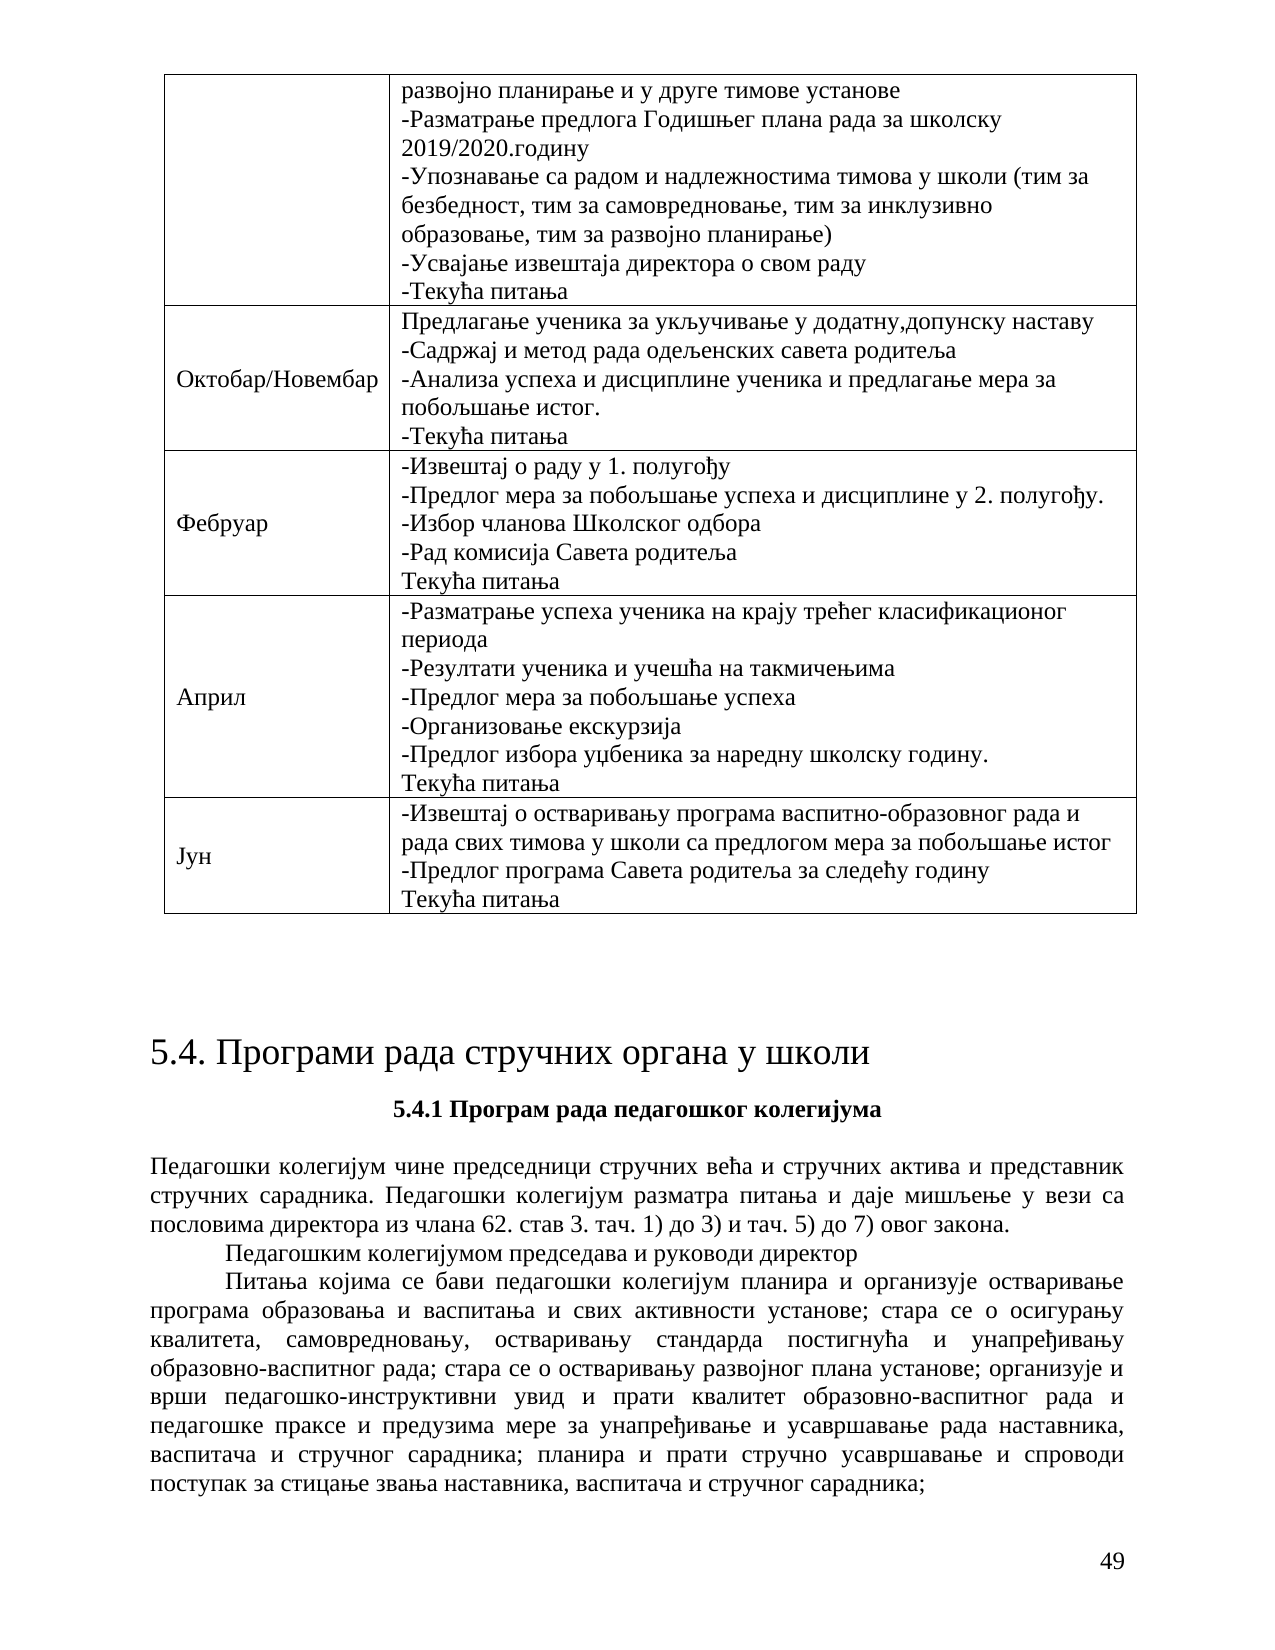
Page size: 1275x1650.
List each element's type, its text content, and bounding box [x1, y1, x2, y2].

text 5.4. Програми рада стручних органа у школи [150, 1029, 1125, 1072]
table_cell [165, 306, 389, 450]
text Педагошки колегијум чине председници стручних већа и стручних актива и представник стручних сарадника. Педагошки колегијум разматра питања и даје мишљење у вези са пословима директора из члана 62. став 3. тач. 1) до 3) и тач. 5) до 7) овог закона. [150, 1151, 1125, 1238]
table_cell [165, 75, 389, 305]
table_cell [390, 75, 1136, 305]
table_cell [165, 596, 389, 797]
text Питања којима се бави педагошки колегијум планира и организује остваривање програма образовања и васпитања и свих активности установе; стара се о осигурању квалитета, самовредновању, остваривању стандарда постигнућа и унапређивању образовно-васпитног рада; стара се о остваривању развојног плана установе; организује и врши педагошко-инструктивни увид и прати квалитет образовно-васпитног рада и педагошке праксе и предузима мере за унапређивање и усавршавање рада наставника, васпитача и стручног сарадника; планира и прати стручно усавршавање и спроводи поступак за стицање звања наставника, васпитача и стручног сарадника; [150, 1266, 1125, 1496]
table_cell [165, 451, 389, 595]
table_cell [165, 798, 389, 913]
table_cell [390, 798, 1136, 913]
text 5.4.1 Програм рада педагошког колегијума [150, 1094, 1125, 1123]
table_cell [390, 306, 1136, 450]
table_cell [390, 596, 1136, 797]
text Педагошким колегијумом председава и руководи директор [150, 1238, 1125, 1266]
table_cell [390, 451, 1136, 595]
